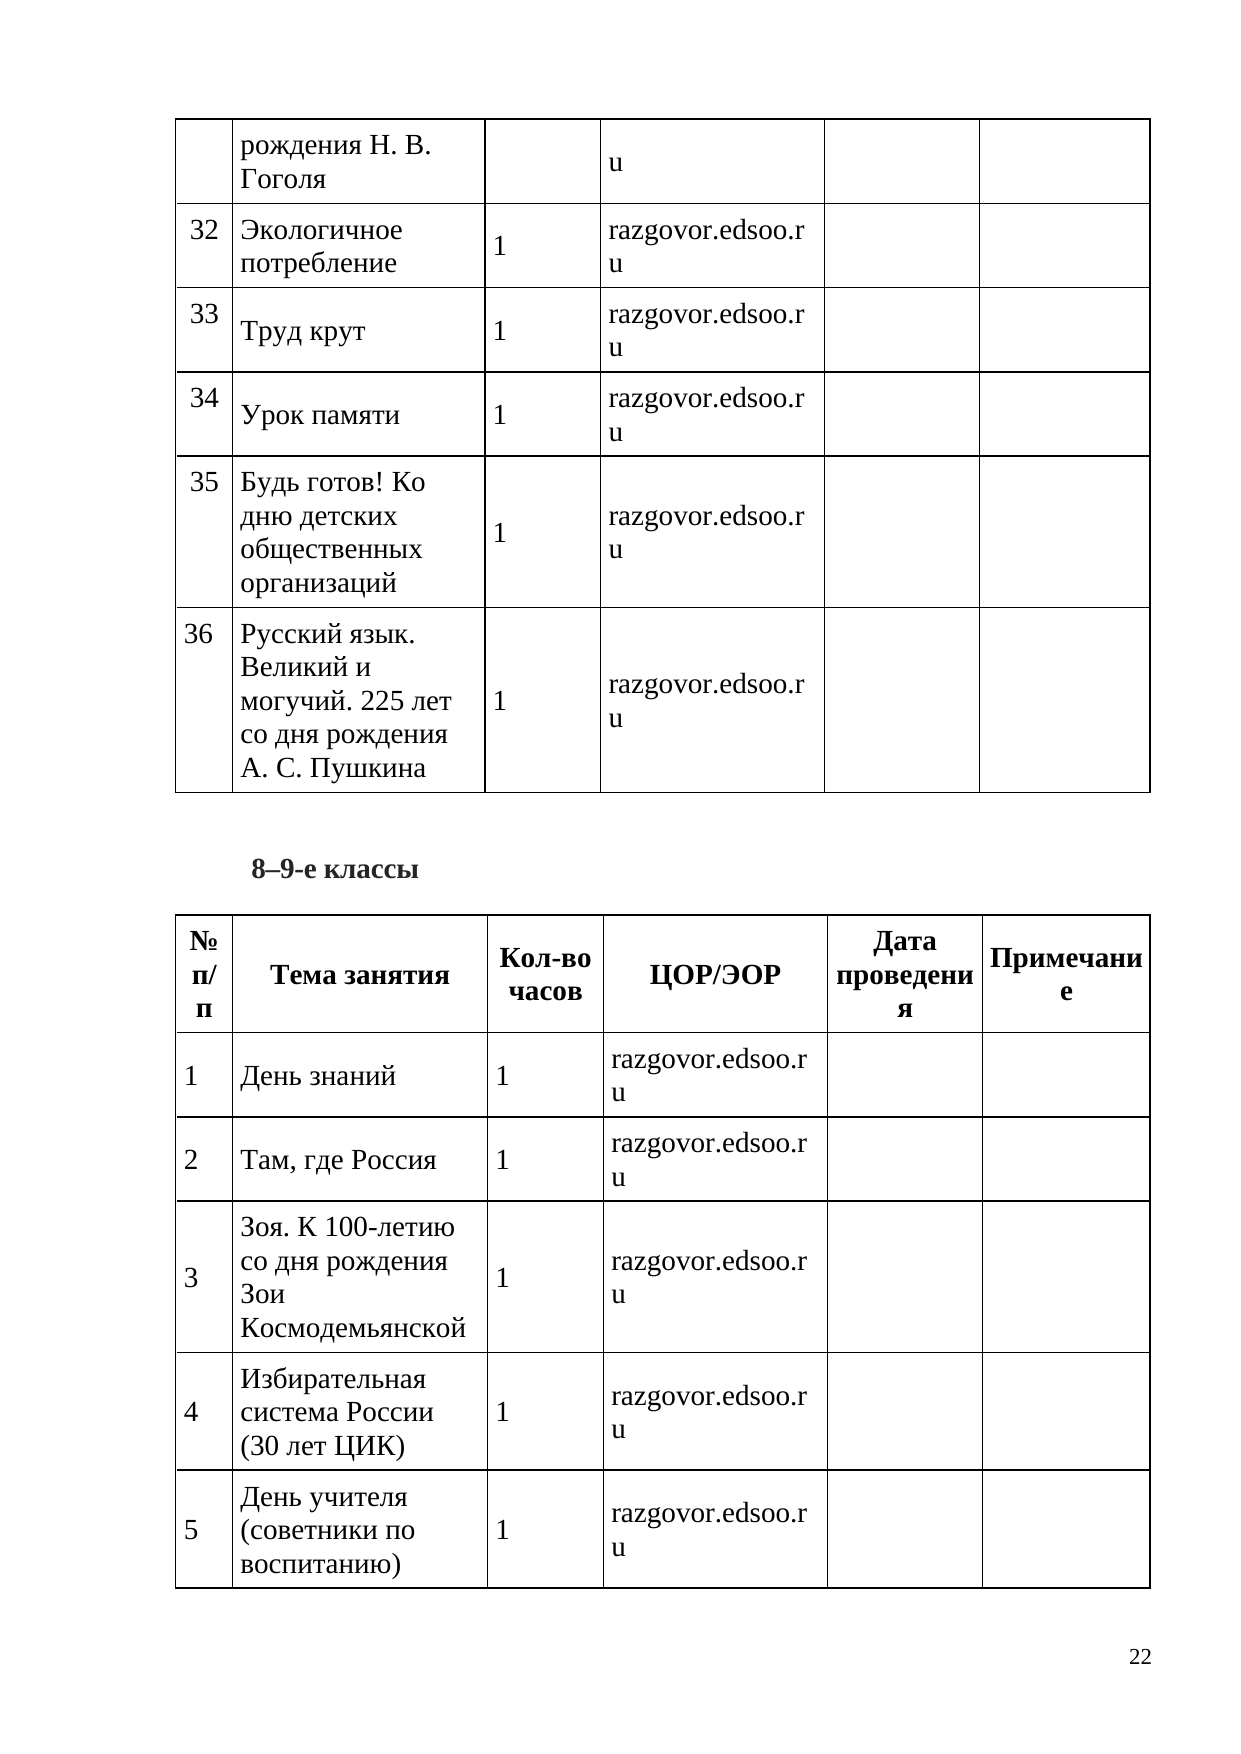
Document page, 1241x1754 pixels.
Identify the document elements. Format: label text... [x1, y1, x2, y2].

table_cell 2 [176, 1117, 232, 1200]
table_cell 1 [176, 1033, 232, 1116]
table_cell 36 [176, 608, 232, 791]
table_cell 1 [486, 457, 600, 607]
table_cell Русский язык. Великий и могучий. 225 лет со дня рождения А. С. Пушкина [233, 608, 484, 791]
table_cell [980, 204, 1149, 287]
table_header № п/п [176, 916, 232, 1032]
table_cell [983, 1033, 1149, 1116]
table_cell [828, 1471, 982, 1587]
table_cell [980, 288, 1149, 371]
table_header Примечание [983, 916, 1149, 1032]
table_cell [983, 1118, 1149, 1200]
table_cell [825, 204, 979, 287]
table_cell [825, 457, 979, 607]
table_cell razgovor.edsoo.ru [601, 204, 824, 287]
table_cell [825, 373, 979, 455]
table_cell [828, 1033, 982, 1116]
table_cell [825, 288, 979, 371]
table_cell 31 [176, 120, 232, 202]
table_cell 1 [486, 120, 600, 202]
table_cell razgovor.edsoo.ru [601, 608, 824, 791]
text 8–9-е классы [177, 822, 1152, 885]
table_cell [980, 608, 1149, 791]
table_header Кол-во часов [488, 916, 603, 1032]
table_cell [980, 457, 1149, 607]
table_cell [828, 1353, 982, 1469]
table_cell razgovor.edsoo.ru [601, 457, 824, 607]
table_cell [983, 1202, 1149, 1352]
table_cell 33 [176, 288, 232, 371]
table_cell [825, 120, 979, 202]
table_cell razgovor.edsoo.ru [604, 1471, 827, 1587]
table_cell razgovor.edsoo.ru [601, 288, 824, 371]
table_cell 1 [488, 1353, 603, 1469]
table_cell razgovor.edsoo.ru [601, 120, 824, 202]
table_header ЦОР/ЭОР [604, 916, 827, 1032]
table_cell razgovor.edsoo.ru [601, 373, 824, 455]
table_cell Избирательная система России (30 лет ЦИК) [233, 1353, 487, 1469]
table_cell 1 [486, 288, 600, 371]
table_cell 1 [488, 1118, 603, 1200]
table_cell Зоя. К 100-летию со дня рождения Зои Космодемьянской [233, 1202, 487, 1352]
table_cell 1 [488, 1033, 603, 1116]
table_cell 5 [176, 1470, 232, 1587]
table_cell 35 [176, 456, 232, 607]
table_cell День учителя (советники по воспитанию) [233, 1471, 487, 1587]
table_cell [828, 1202, 982, 1352]
table_cell 1 [486, 373, 600, 455]
table_cell [980, 120, 1149, 202]
table_cell razgovor.edsoo.ru [604, 1202, 827, 1352]
table_cell 1 [488, 1471, 603, 1587]
table_cell 1 [486, 204, 600, 287]
table_cell 32 [176, 204, 232, 287]
table_cell 1 [486, 608, 600, 791]
table_cell razgovor.edsoo.ru [604, 1118, 827, 1200]
table_cell [825, 608, 979, 791]
table_cell Там, где Россия [233, 1118, 487, 1200]
table_cell 4 [176, 1353, 232, 1469]
table_cell [980, 373, 1149, 455]
table_cell 34 [176, 372, 232, 455]
table_cell 3 [176, 1201, 232, 1352]
table_cell razgovor.edsoo.ru [604, 1353, 827, 1469]
table_cell Экологичное потребление [233, 204, 484, 287]
table_cell 1 [488, 1202, 603, 1352]
table_cell Будь готов! Ко дню детских общественных организаций [233, 457, 484, 607]
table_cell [233, 120, 484, 202]
table_cell Труд крут [233, 288, 484, 371]
table_cell [828, 1118, 982, 1200]
table_cell razgovor.edsoo.ru [604, 1033, 827, 1116]
table_cell Урок памяти [233, 373, 484, 455]
table_cell День знаний [233, 1033, 487, 1116]
table_cell [983, 1353, 1149, 1469]
table_header Дата проведения [828, 916, 982, 1032]
table_cell [983, 1471, 1149, 1587]
table_header Тема занятия [233, 916, 487, 1032]
